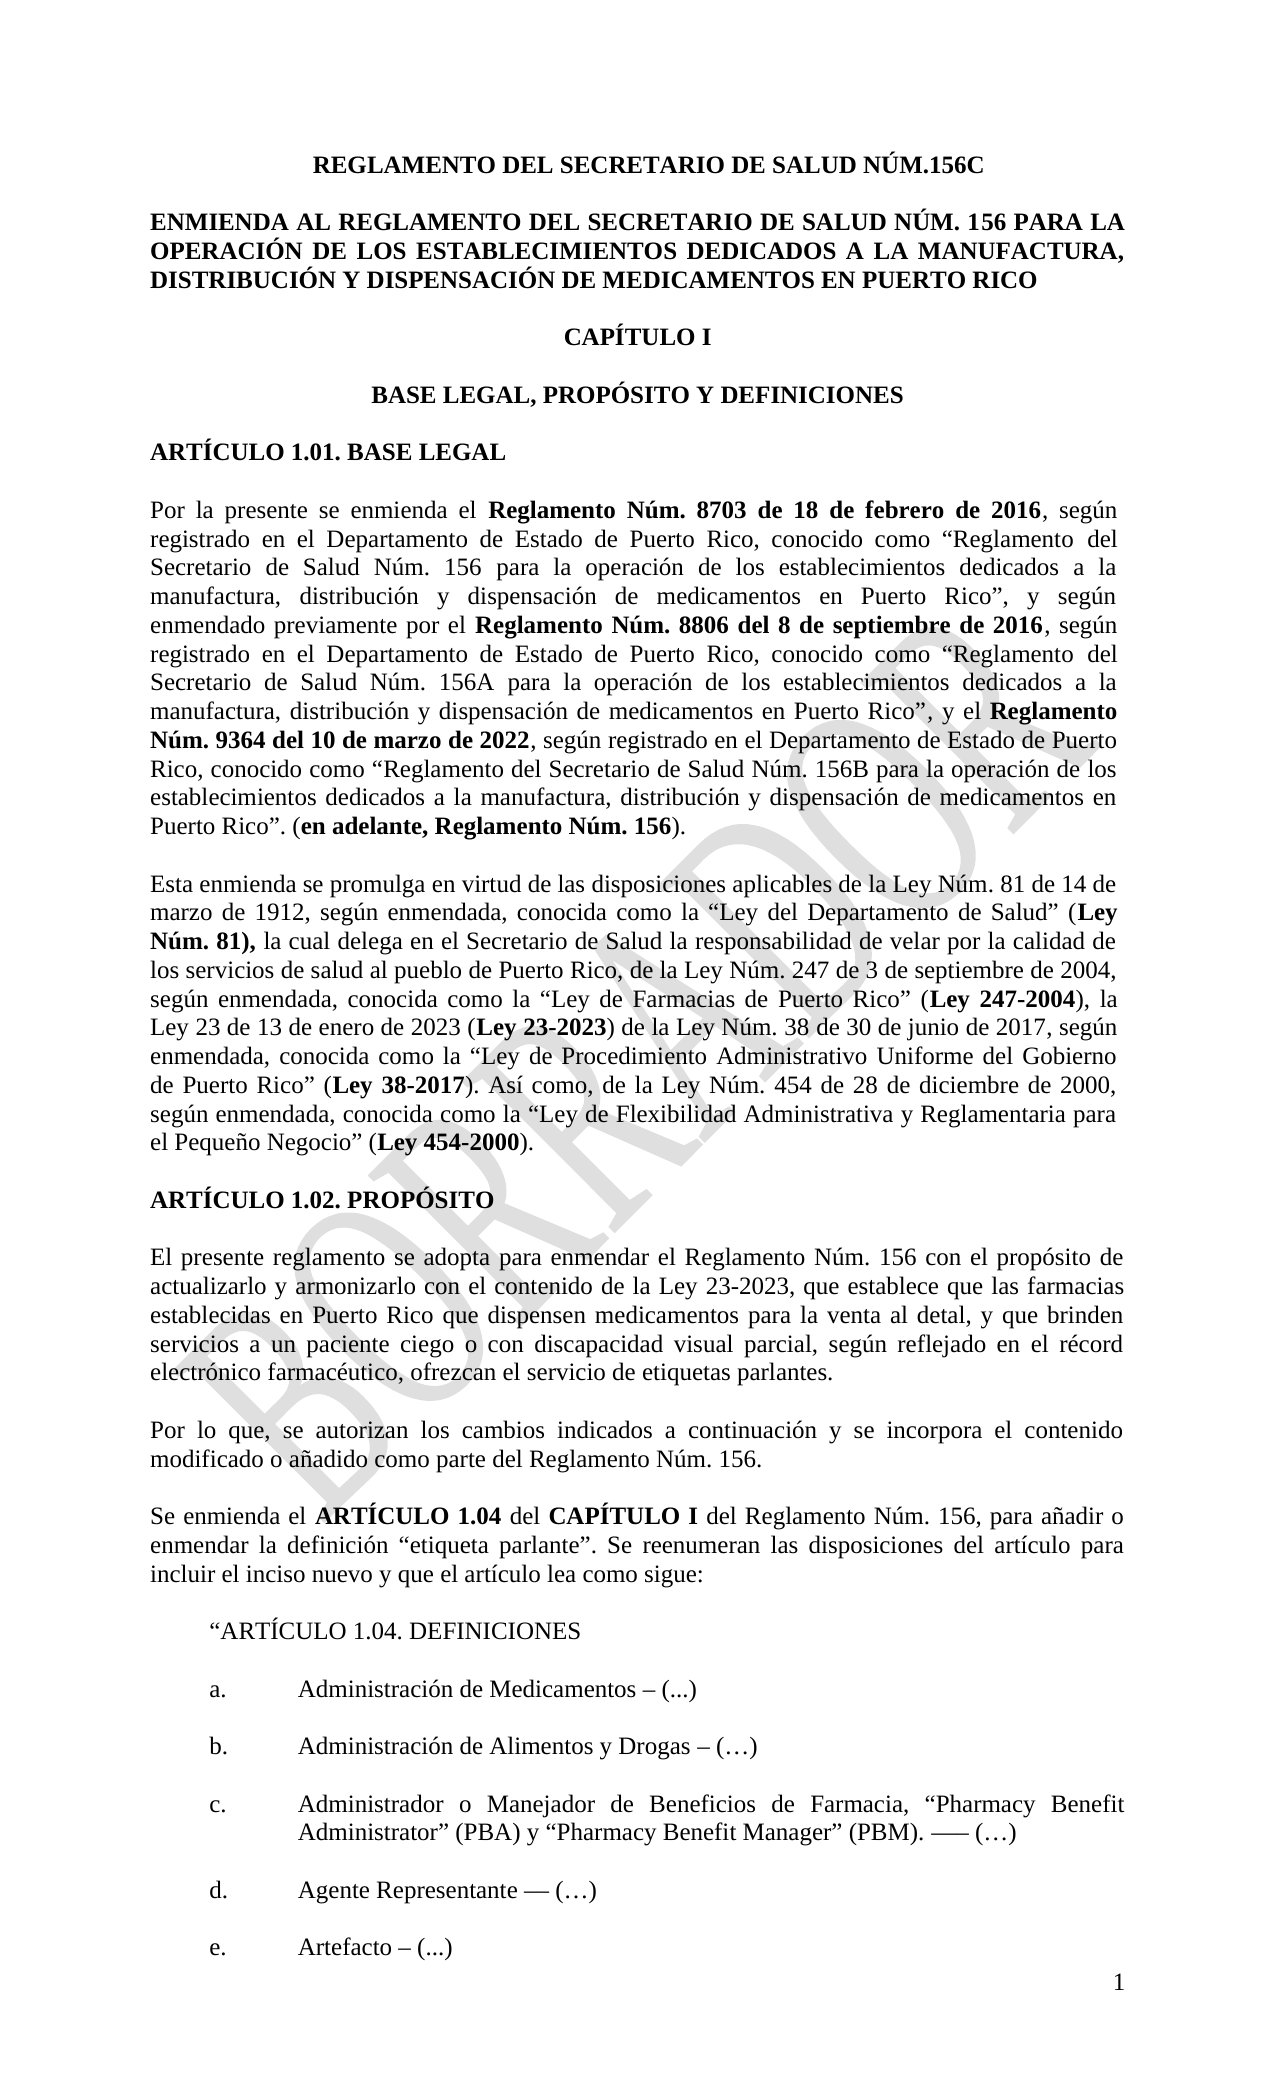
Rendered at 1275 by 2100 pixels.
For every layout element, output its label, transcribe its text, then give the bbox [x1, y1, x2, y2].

text BASE LEGAL, PROPÓSITO Y DEFINICIONES [150, 380, 1125, 409]
text Esta enmienda se promulga en virtud de las disposiciones aplicables de la Ley Núm. 81 de 14 de marzo de 1912, según enmendada, conocida como la “Ley del Departamento de Salud” (Ley Núm. 81), la cual delega en el Secretario de Salud la responsabilidad de velar por la calidad de los servicios de salud al pueblo de Puerto Rico, de la Ley Núm. 247 de 3 de septiembre de 2004, según enmendada, conocida como la “Ley de Farmacias de Puerto Rico” (Ley 247-2004), la Ley 23 de 13 de enero de 2023 (Ley 23-2023) de la Ley Núm. 38 de 30 de junio de 2017, según enmendada, conocida como la “Ley de Procedimiento Administrativo Uniforme del Gobierno de Puerto Rico” (Ley 38-2017). Así como, de la Ley Núm. 454 de 28 de diciembre de 2000, según enmendada, conocida como la “Ley de Flexibilidad Administrativa y Reglamentaria para el Pequeño Negocio” (Ley 454-2000). [150, 869, 1117, 1156]
list Artefacto – (...) [209, 1932, 1125, 1961]
text REGLAMENTO DEL SECRETARIO DE SALUD NÚM.156C [150, 150, 1147, 179]
text Por la presente se enmienda el Reglamento Núm. 8703 de 18 de febrero de 2016, según registrado en el Departamento de Estado de Puerto Rico, conocido como “Reglamento del Secretario de Salud Núm. 156 para la operación de los establecimientos dedicados a la manufactura, distribución y dispensación de medicamentos en Puerto Rico”, y según enmendado previamente por el Reglamento Núm. 8806 del 8 de septiembre de 2016, según registrado en el Departamento de Estado de Puerto Rico, conocido como “Reglamento del Secretario de Salud Núm. 156A para la operación de los establecimientos dedicados a la manufactura, distribución y dispensación de medicamentos en Puerto Rico”, y el Reglamento Núm. 9364 del 10 de marzo de 2022, según registrado en el Departamento de Estado de Puerto Rico, conocido como “Reglamento del Secretario de Salud Núm. 156B para la operación de los establecimientos dedicados a la manufactura, distribución y dispensación de medicamentos en Puerto Rico”. (en adelante, Reglamento Núm. 156). [150, 495, 1117, 840]
text CAPÍTULO I [150, 322, 1125, 351]
text El presente reglamento se adopta para enmendar el Reglamento Núm. 156 con el propósito de actualizarlo y armonizarlo con el contenido de la Ley 23-2023, que establece que las farmacias establecidas en Puerto Rico que dispensen medicamentos para la venta al detal, y que brinden servicios a un paciente ciego o con discapacidad visual parcial, según reflejado en el récord electrónico farmacéutico, ofrezcan el servicio de etiquetas parlantes. [150, 1242, 1125, 1386]
text ARTÍCULO 1.02. PROPÓSITO [150, 1185, 1125, 1214]
list Administración de Alimentos y Drogas – (…) [209, 1731, 1125, 1760]
list Agente Representante –– (…) [209, 1875, 1125, 1904]
list Administrador o Manejador de Beneficios de Farmacia, “Pharmacy Benefit Administrator” (PBA) y “Pharmacy Benefit Manager” (PBM). —– (…) [209, 1789, 1125, 1846]
text “ARTÍCULO 1.04. DEFINICIONES [209, 1616, 1125, 1645]
text ARTÍCULO 1.01. BASE LEGAL [150, 437, 1125, 466]
list Administración de Medicamentos – (...) [209, 1674, 1125, 1702]
text Por lo que, se autorizan los cambios indicados a continuación y se incorpora el contenido modificado o añadido como parte del Reglamento Núm. 156. [150, 1415, 1125, 1472]
text Se enmienda el ARTÍCULO 1.04 del CAPÍTULO I del Reglamento Núm. 156, para añadir o enmendar la definición “etiqueta parlante”. Se reenumeran las disposiciones del artículo para incluir el inciso nuevo y que el artículo lea como sigue: [150, 1501, 1125, 1587]
text ENMIENDA AL REGLAMENTO DEL SECRETARIO DE SALUD NÚM. 156 PARA LA OPERACIÓN DE LOS ESTABLECIMIENTOS DEDICADOS A LA MANUFACTURA, DISTRIBUCIÓN Y DISPENSACIÓN DE MEDICAMENTOS EN PUERTO RICO [150, 207, 1125, 294]
